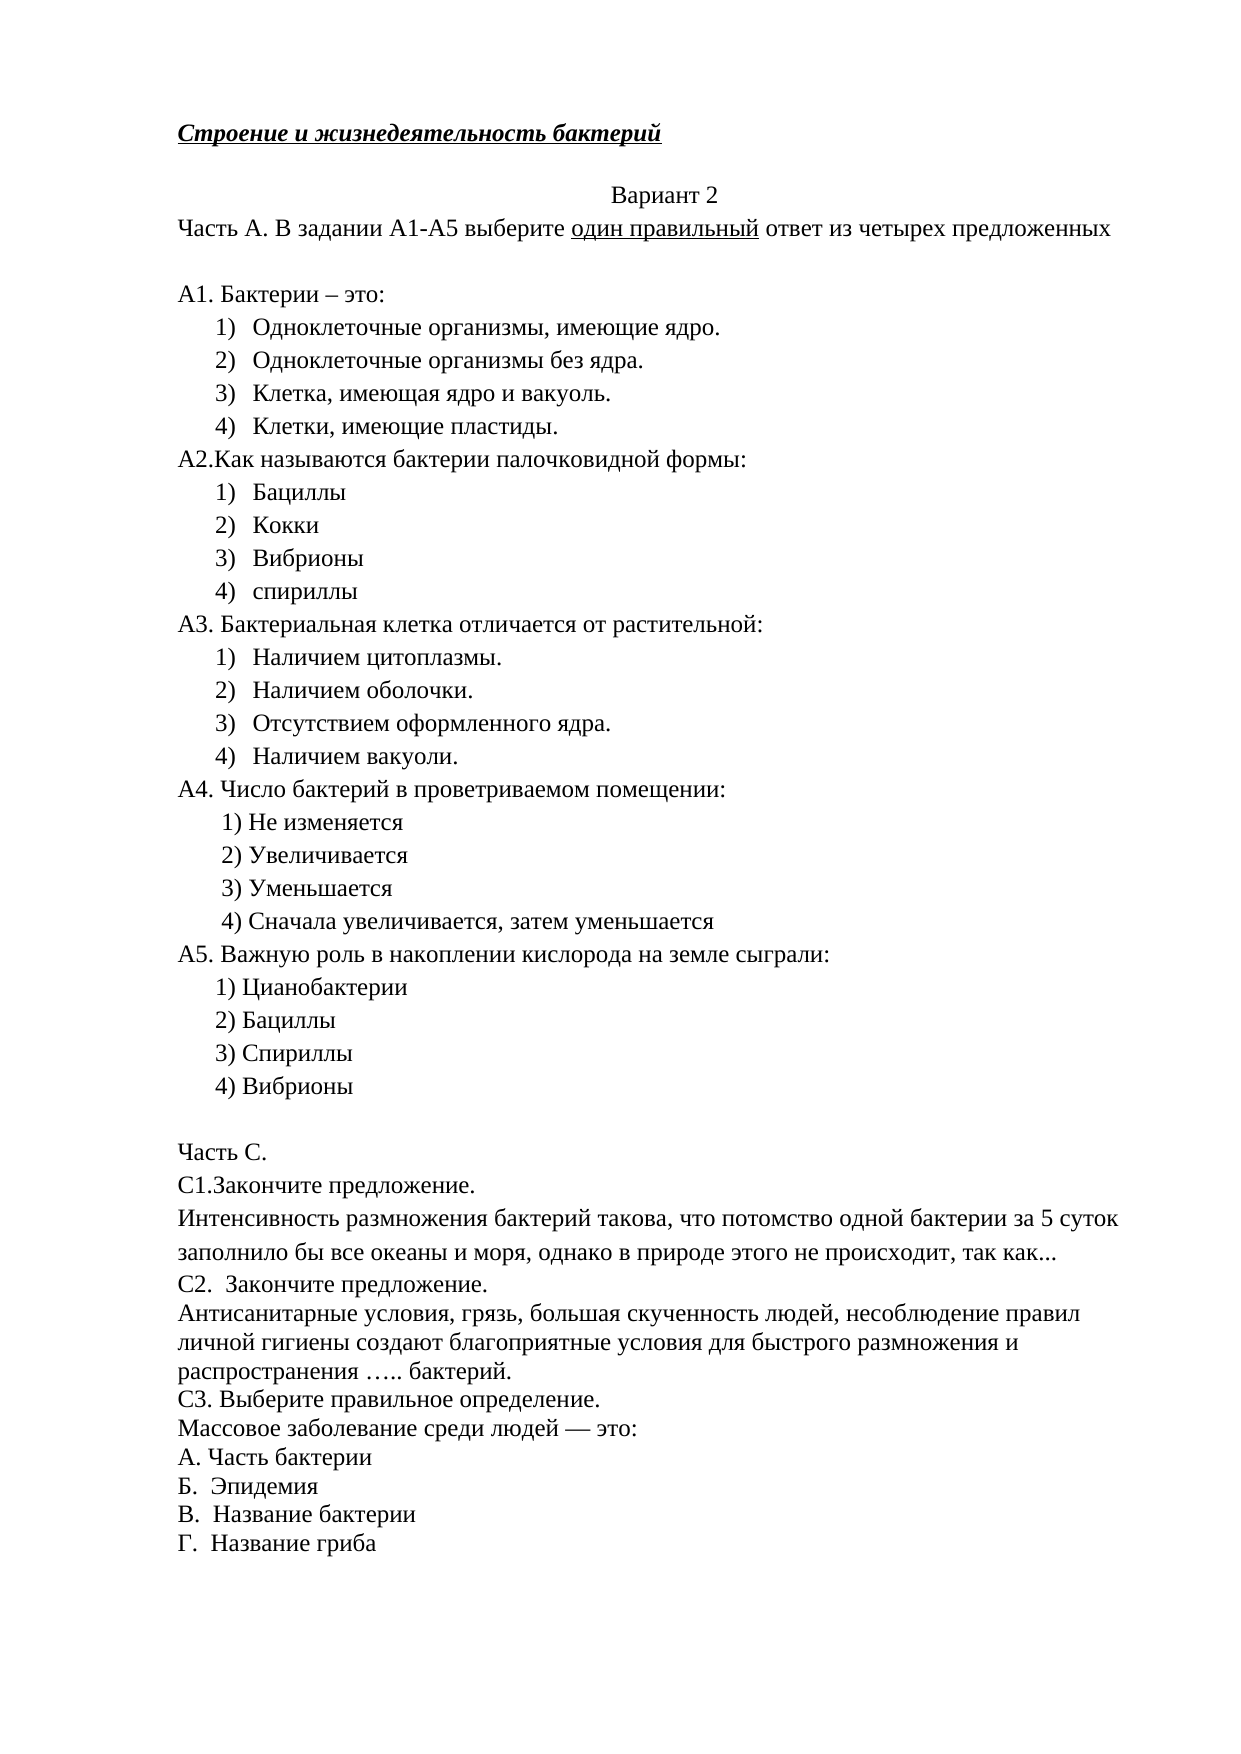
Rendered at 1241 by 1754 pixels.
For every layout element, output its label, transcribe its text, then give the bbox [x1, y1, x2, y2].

list Отсутствием оформленного ядра. [215, 708, 1152, 737]
list Наличием цитоплазмы. [215, 642, 1152, 671]
list Наличием оболочки. [215, 675, 1152, 704]
text B. Название бактерии Г. Название гриба [177, 1499, 1152, 1557]
text А4. Число бактерий в проветриваемом помещении: [177, 774, 1152, 803]
text А2.Как называются бактерии палочковидной формы: [177, 444, 1152, 473]
text Антисанитарные условия, грязь, большая скученность людей, несоблюдение правил личной гигиены создают благоприятные условия для быстрого размножения и распространения ….. бактерий. [177, 1298, 1152, 1384]
text 4) Вибрионы [177, 1071, 1152, 1100]
text 3) Спириллы [177, 1038, 1152, 1067]
text А3. Бактериальная клетка отличается от растительной: [177, 609, 1152, 638]
list Вибрионы [215, 543, 1152, 572]
list Одноклеточные организмы без ядра. [215, 345, 1152, 374]
text 3) Уменьшается [177, 873, 1152, 902]
text A. Часть бактерии Б. Эпидемия [177, 1442, 1152, 1499]
text 2) Бациллы [177, 1005, 1152, 1034]
list Одноклеточные организмы, имеющие ядро. [215, 312, 1152, 341]
text С3. Выберите правильное определение. Массовое заболевание среди людей — это: [177, 1384, 1152, 1442]
text Вариант 2 [177, 180, 1152, 209]
list спириллы [215, 576, 1152, 605]
text Строение и жизнедеятельность бактерий [177, 118, 1152, 147]
text С2. Закончите предложение. [177, 1269, 1152, 1298]
text Часть С. [177, 1137, 1152, 1166]
text 4) Сначала увеличивается, затем уменьшается [177, 906, 1152, 935]
text А1. Бактерии – это: [177, 279, 1152, 308]
text Интенсивность размножения бактерий такова, что потомство одной бактерии за 5 суток заполнило бы все океаны и моря, однако в природе этого не происходит, так как... [177, 1203, 1152, 1265]
text 1) Не изменяется [177, 807, 1152, 836]
list Клетка, имеющая ядро и вакуоль. [215, 378, 1152, 407]
text С1.Закончите предложение. [177, 1171, 1152, 1199]
text 2) Увеличивается [177, 840, 1152, 869]
text Часть А. В задании А1-А5 выберите один правильный ответ из четырех предложенных [177, 213, 1152, 242]
list Клетки, имеющие пластиды. [215, 411, 1152, 440]
text А5. Важную роль в накоплении кислорода на земле сыграли: [177, 939, 1152, 968]
text 1) Цианобактерии [177, 972, 1152, 1001]
list Бациллы [215, 477, 1152, 506]
list Наличием вакуоли. [215, 741, 1152, 770]
list Кокки [215, 510, 1152, 539]
